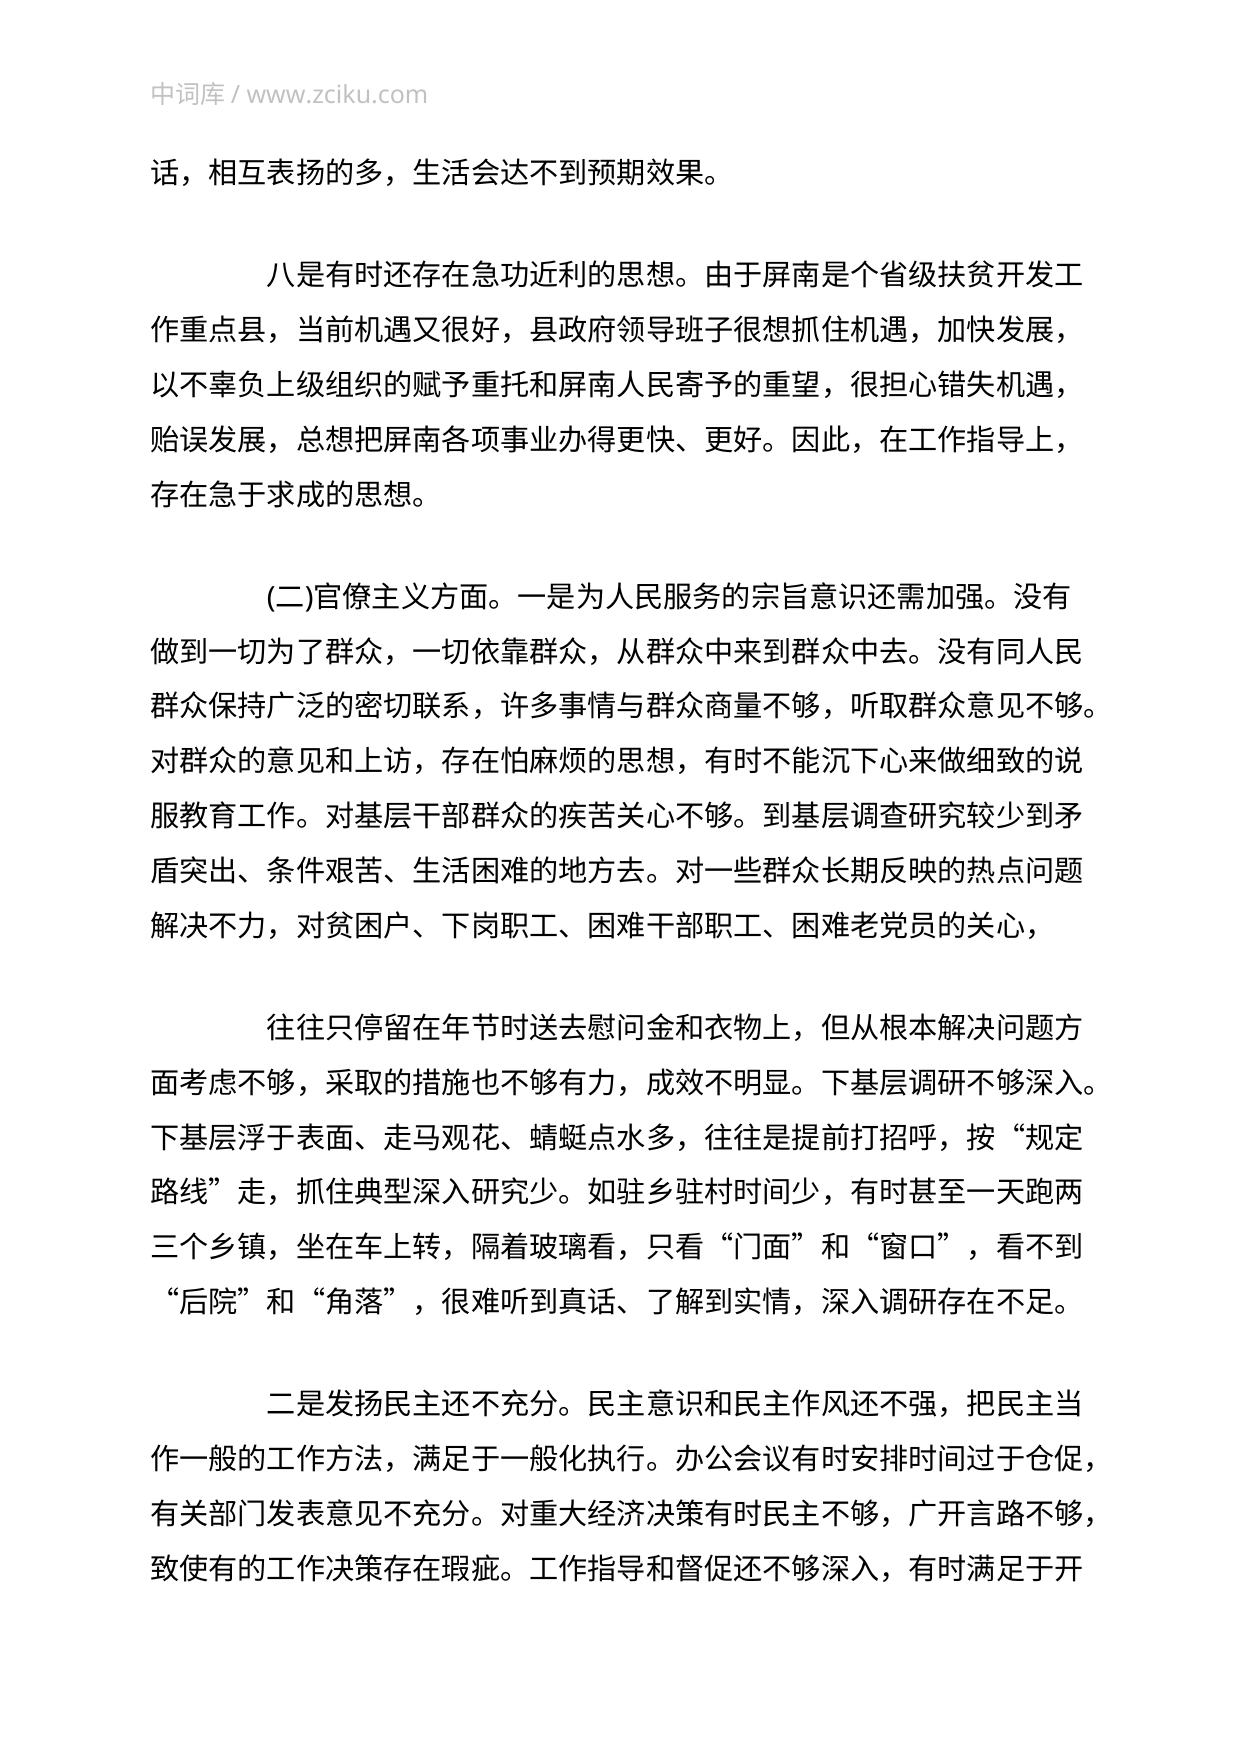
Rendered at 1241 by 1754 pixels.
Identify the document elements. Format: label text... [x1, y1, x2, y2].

text (二)官僚主义方面。一是为人民服务的宗旨意识还需加强。没有做到一切为了群众，一切依靠群众，从群众中来到群众中去。没有同人民群众保持广泛的密切联系，许多事情与群众商量不够，听取群众意见不够。对群众的意见和上访，存在怕麻烦的思想，有时不能沉下心来做细致的说服教育工作。对基层干部群众的疾苦关心不够。到基层调查研究较少到矛盾突出、条件艰苦、生活困难的地方去。对一些群众长期反映的热点问题解决不力，对贫困户、下岗职工、困难干部职工、困难老党员的关心， [150, 573, 1090, 945]
text 八是有时还存在急功近利的思想。由于屏南是个省级扶贫开发工作重点县，当前机遇又很好，县政府领导班子很想抓住机遇，加快发展，以不辜负上级组织的赋予重托和屏南人民寄予的重望，很担心错失机遇，贻误发展，总想把屏南各项事业办得更快、更好。因此，在工作指导上，存在急于求成的思想。 [150, 252, 1090, 514]
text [150, 1381, 1090, 1588]
text 往往只停留在年节时送去慰问金和衣物上，但从根本解决问题方面考虑不够，采取的措施也不够有力，成效不明显。下基层调研不够深入。下基层浮于表面、走马观花、蜻蜓点水多，往往是提前打招呼，按“规定路线”走，抓住典型深入研究少。如驻乡驻村时间少，有时甚至一天跑两三个乡镇，坐在车上转，隔着玻璃看，只看“门面”和“窗口”，看不到“后院”和“角落”，很难听到真话、了解到实情，深入调研存在不足。 [150, 1004, 1090, 1321]
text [150, 150, 1090, 192]
